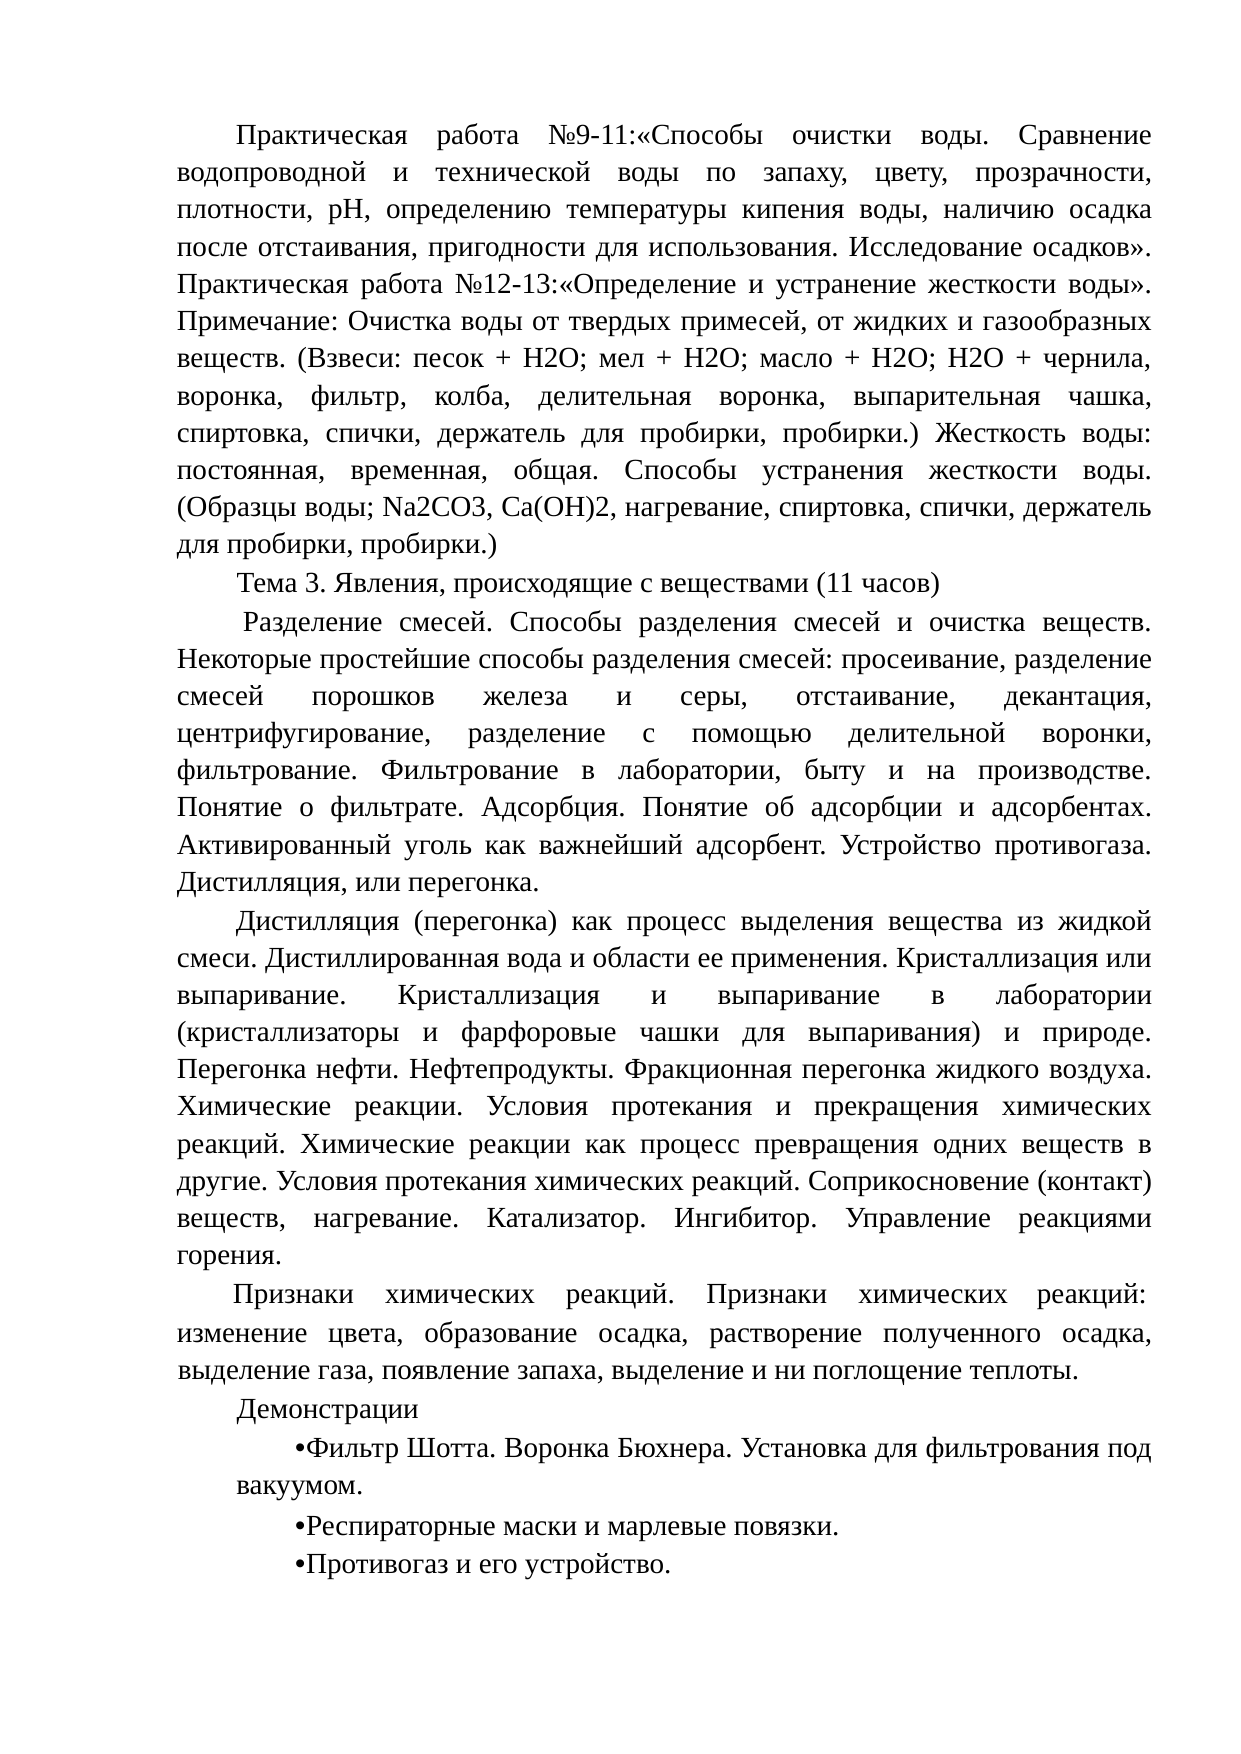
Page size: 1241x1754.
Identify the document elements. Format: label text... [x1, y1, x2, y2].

text Дистилляция (перегонка) как процесс выделения вещества из жидкой смеси. Дистиллированная вода и области ее применения. Кристаллизация или выпаривание. Кристаллизация и выпаривание в лаборатории (кристаллизаторы и фарфоровые чашки для выпаривания) и природе. Перегонка нефти. Нефтепродукты. Фракционная перегонка жидкого воздуха. Химические реакции. Условия протекания и прекращения химических реакций. Химические реакции как процесс превращения одних веществ в другие. Условия протекания химических реакций. Соприкосновение (контакт) веществ, нагревание. Катализатор. Ингибитор. Управление реакциями горения. [177, 903, 1153, 1271]
text Демонстрации [236, 1391, 1153, 1424]
list Противогаз и его устройство. [236, 1547, 1153, 1580]
text Признаки химических реакций. Признаки химических реакций: [158, 1276, 1153, 1309]
text Практическая работа №9-11:«Способы очистки воды. Сравнение водопроводной и технической воды по запаху, цвету, прозрачности, плотности, рН, определению температуры кипения воды, наличию осадка после отстаивания, пригодности для использования. Исследование осадков». Практическая работа №12-13:«Определение и устранение жесткости воды». Примечание: Очистка воды от твердых примесей, от жидких и газообразных веществ. (Взвеси: песок + Н2О; мел + Н2О; масло + Н2О; Н2О + чернила, воронка, фильтр, колба, делительная воронка, выпарительная чашка, спиртовка, спички, держатель для пробирки, пробирки.) Жесткость воды: постоянная, временная, общая. Способы устранения жесткости воды. (Образцы воды; Na2CО3, Са(ОН)2, нагревание, спиртовка, спички, держатель для пробирки, пробирки.) [177, 117, 1153, 560]
list Фильтр Шотта. Воронка Бюхнера. Установка для фильтрования под вакуумом. [236, 1430, 1153, 1501]
list Респираторные маски и марлевые повязки. [236, 1508, 1153, 1541]
text изменение цвета, образование осадка, растворение полученного осадка, выделение газа, появление запаха, выделение и ни поглощение теплоты. [177, 1315, 1153, 1386]
text Тема 3. Явления, происходящие с веществами (11 часов) [236, 565, 1153, 598]
text Разделение смесей. Способы разделения смесей и очистка веществ. Некоторые простейшие способы разделения смесей: просеивание, разделение смесей порошков железа и серы, отстаивание, декантация, центрифугирование, разделение с помощью делительной воронки, фильтрование. Фильтрование в лаборатории, быту и на производстве. Понятие о фильтрате. Адсорбция. Понятие об адсорбции и адсорбентах. Активированный уголь как важнейший адсорбент. Устройство противогаза. Дистилляция, или перегонка. [177, 604, 1153, 897]
